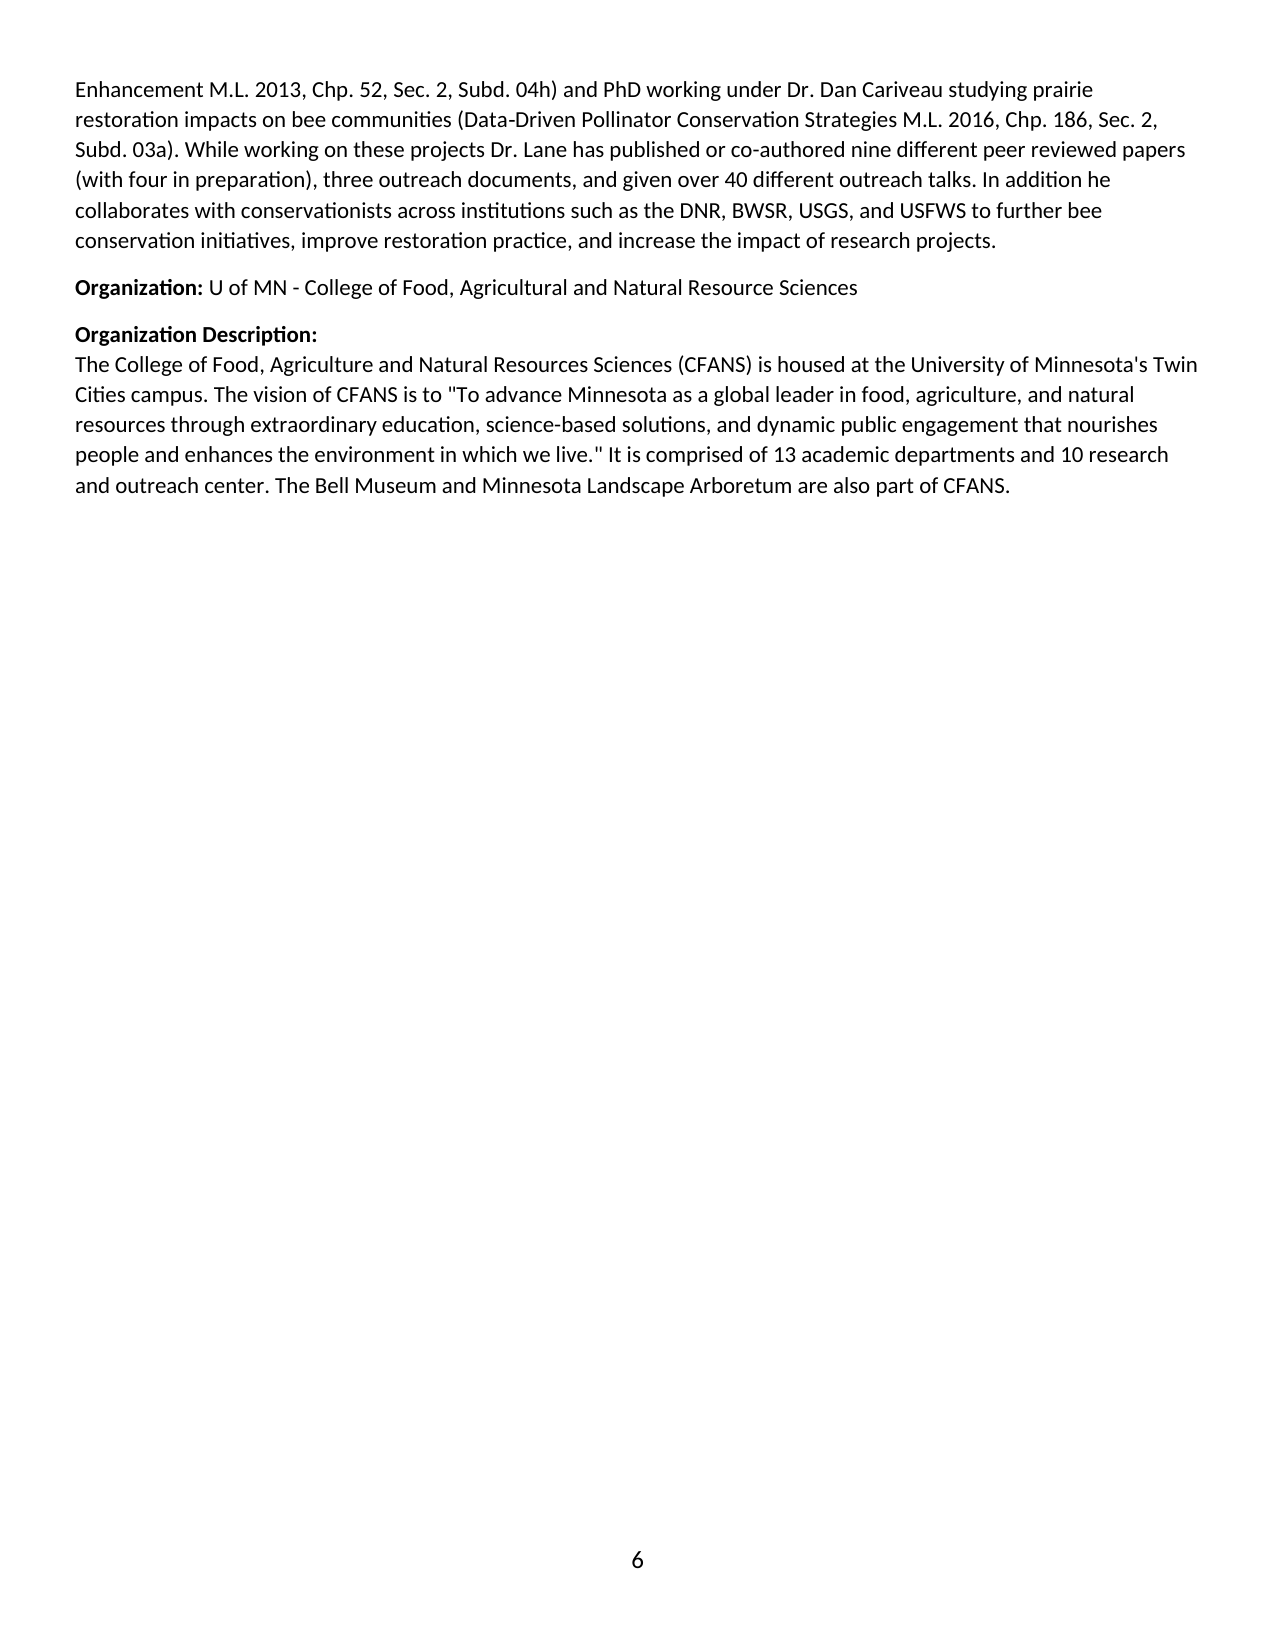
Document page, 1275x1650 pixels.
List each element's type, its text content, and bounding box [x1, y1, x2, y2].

text Organization: U of MN - College of Food, Agricultural and Natural Resource Sciences [75, 273, 1200, 301]
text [75, 75, 1200, 254]
text Organization Description: The College of Food, Agriculture and Natural Resources Sciences (CFANS) is housed at the University of Minnesota's Twin Cities campus. The vision of CFANS is to "To advance Minnesota as a global leader in food, agriculture, and natural resources through extraordinary education, science-based solutions, and dynamic public engagement that nourishes people and enhances the environment in which we live." It is comprised of 13 academic departments and 10 research and outreach center. The Bell Museum and Minnesota Landscape Arboretum are also part of CFANS. [75, 320, 1200, 499]
